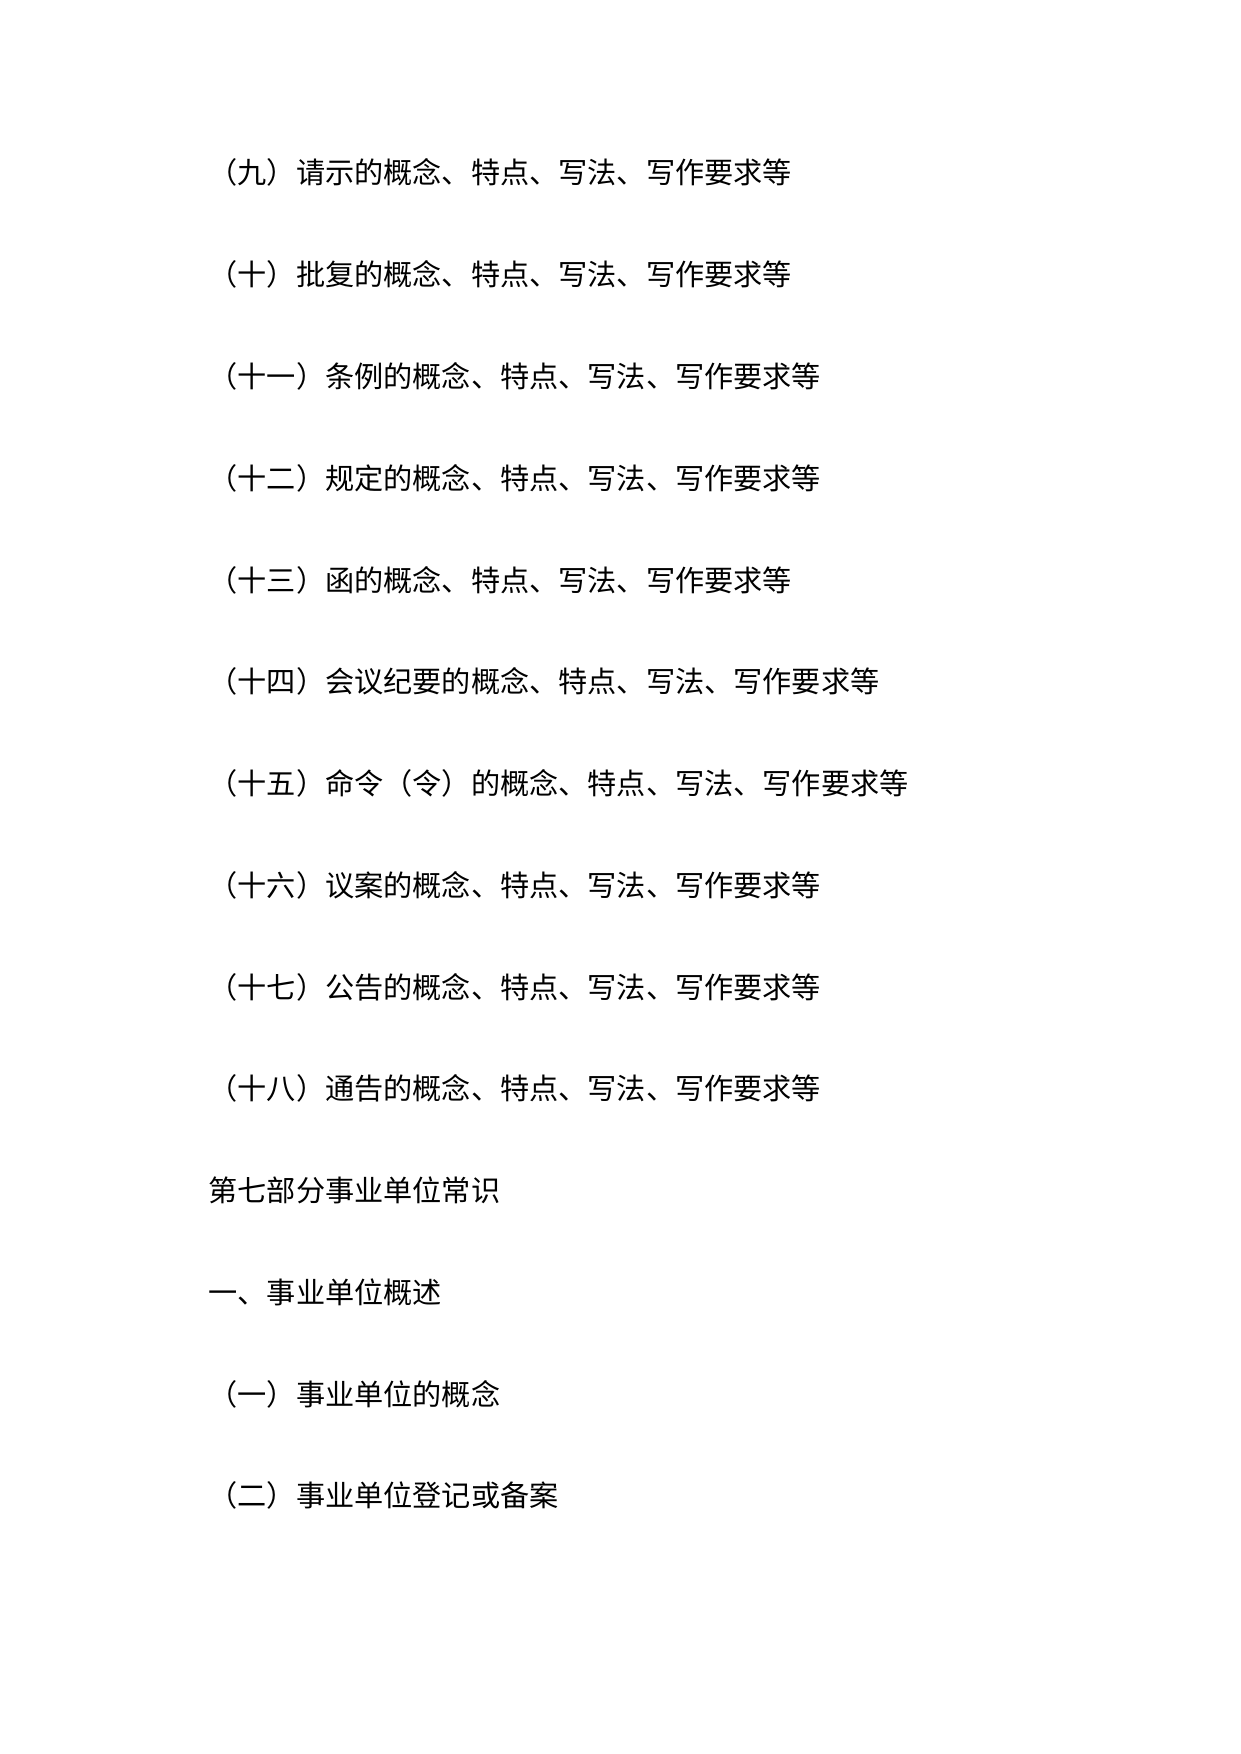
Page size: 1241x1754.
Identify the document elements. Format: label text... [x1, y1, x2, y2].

text （十二）规定的概念、特点、写法、写作要求等 [150, 455, 1090, 498]
text （十）批复的概念、特点、写法、写作要求等 [150, 252, 1090, 294]
text （十六）议案的概念、特点、写法、写作要求等 [150, 862, 1090, 905]
text （十七）公告的概念、特点、写法、写作要求等 [150, 964, 1090, 1006]
text 一、事业单位概述 [150, 1269, 1090, 1312]
text （九）请示的概念、特点、写法、写作要求等 [150, 150, 1090, 192]
text （十四）会议纪要的概念、特点、写法、写作要求等 [150, 659, 1090, 701]
text 第七部分事业单位常识 [150, 1168, 1090, 1210]
text （十五）命令（令）的概念、特点、写法、写作要求等 [150, 761, 1090, 803]
text （十三）函的概念、特点、写法、写作要求等 [150, 557, 1090, 599]
text （十八）通告的概念、特点、写法、写作要求等 [150, 1066, 1090, 1108]
text （二）事业单位登记或备案 [150, 1473, 1090, 1515]
text （一）事业单位的概念 [150, 1371, 1090, 1413]
text （十一）条例的概念、特点、写法、写作要求等 [150, 353, 1090, 396]
